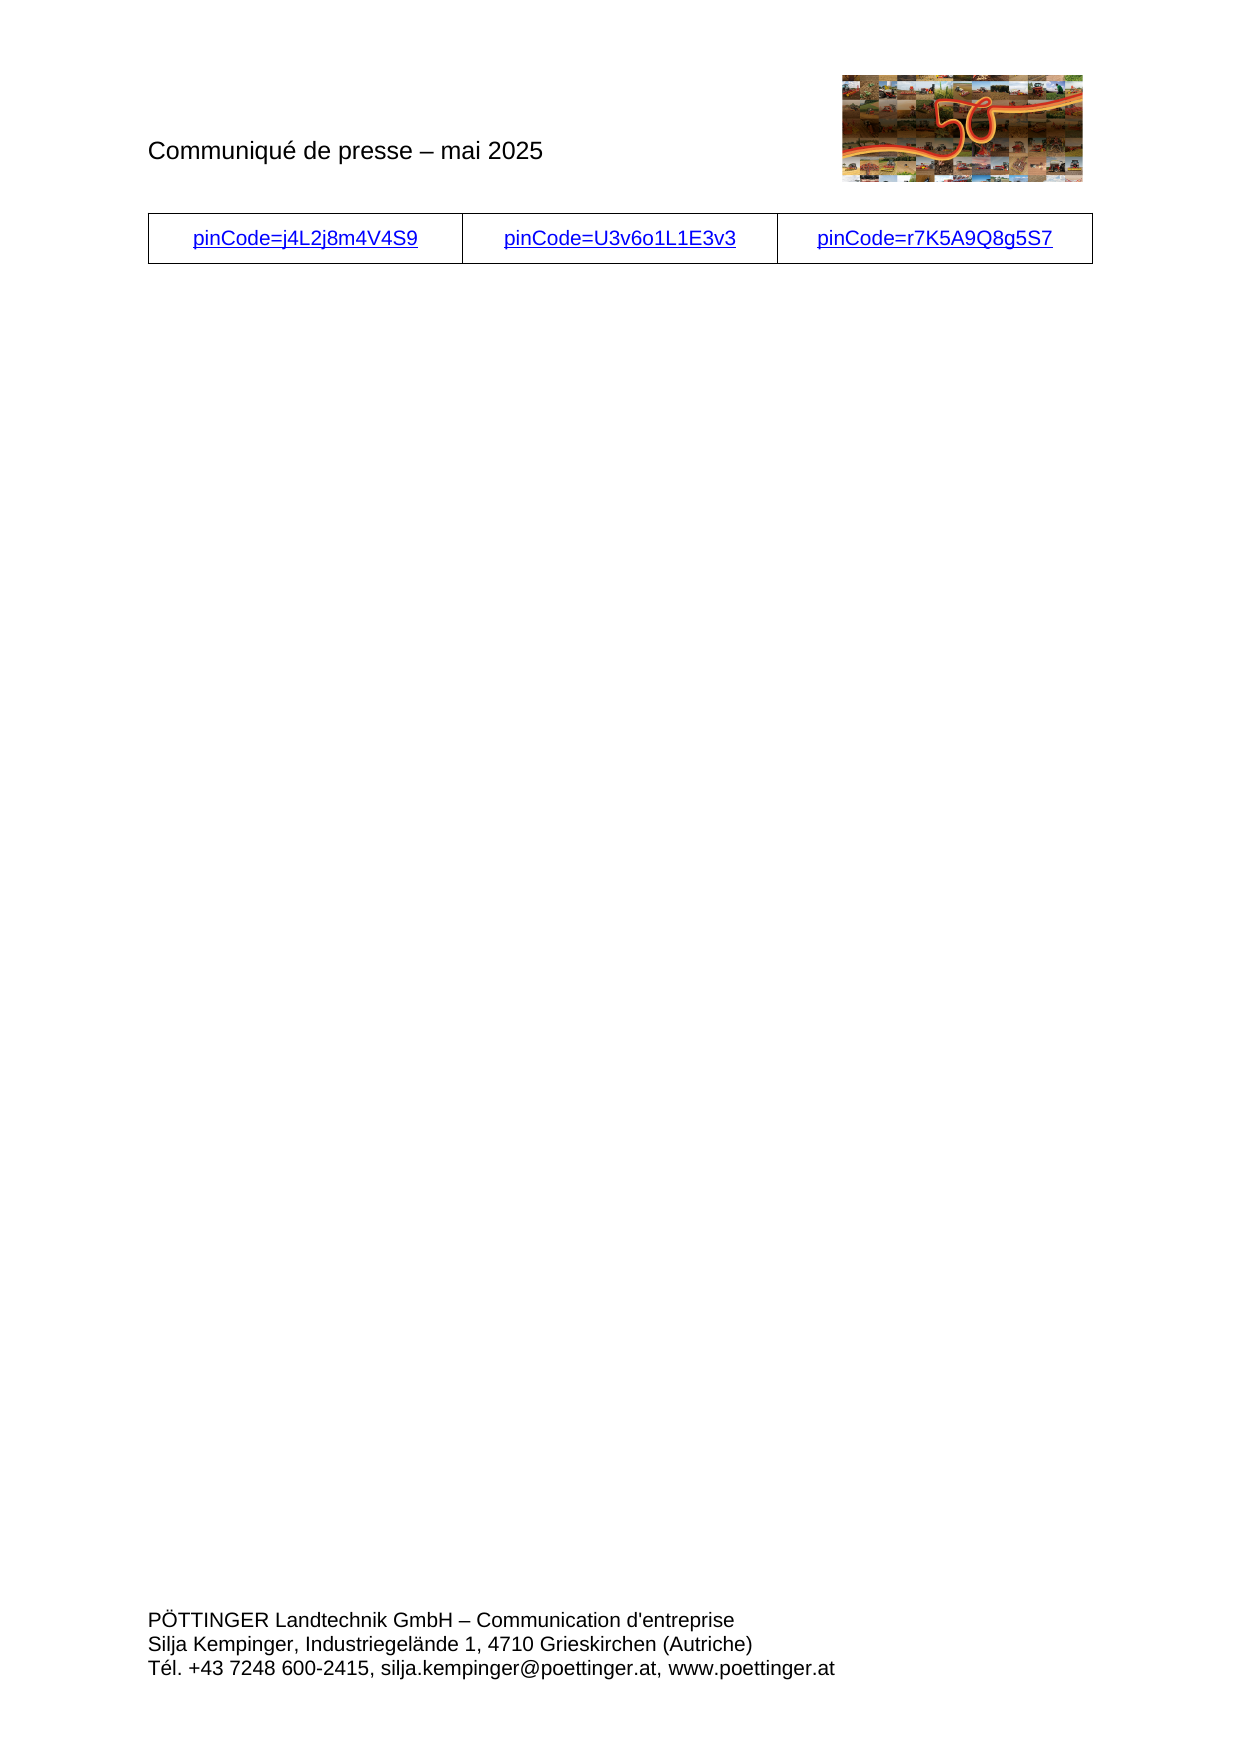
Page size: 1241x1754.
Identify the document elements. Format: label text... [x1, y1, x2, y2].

table_cell https://mediapool.poettinger.at/pinaccess/showpin.do?pinCode=r7K5A9Q8g5S7 [778, 214, 1092, 263]
table_cell https://mediapool.poettinger.at/pinaccess/showpin.do?pinCode=j4L2j8m4V4S9 [149, 214, 462, 263]
picture [842, 75, 1083, 182]
table_cell https://mediapool.poettinger.at/pinaccess/showpin.do?pinCode=U3v6o1L1E3v3 [463, 214, 777, 263]
